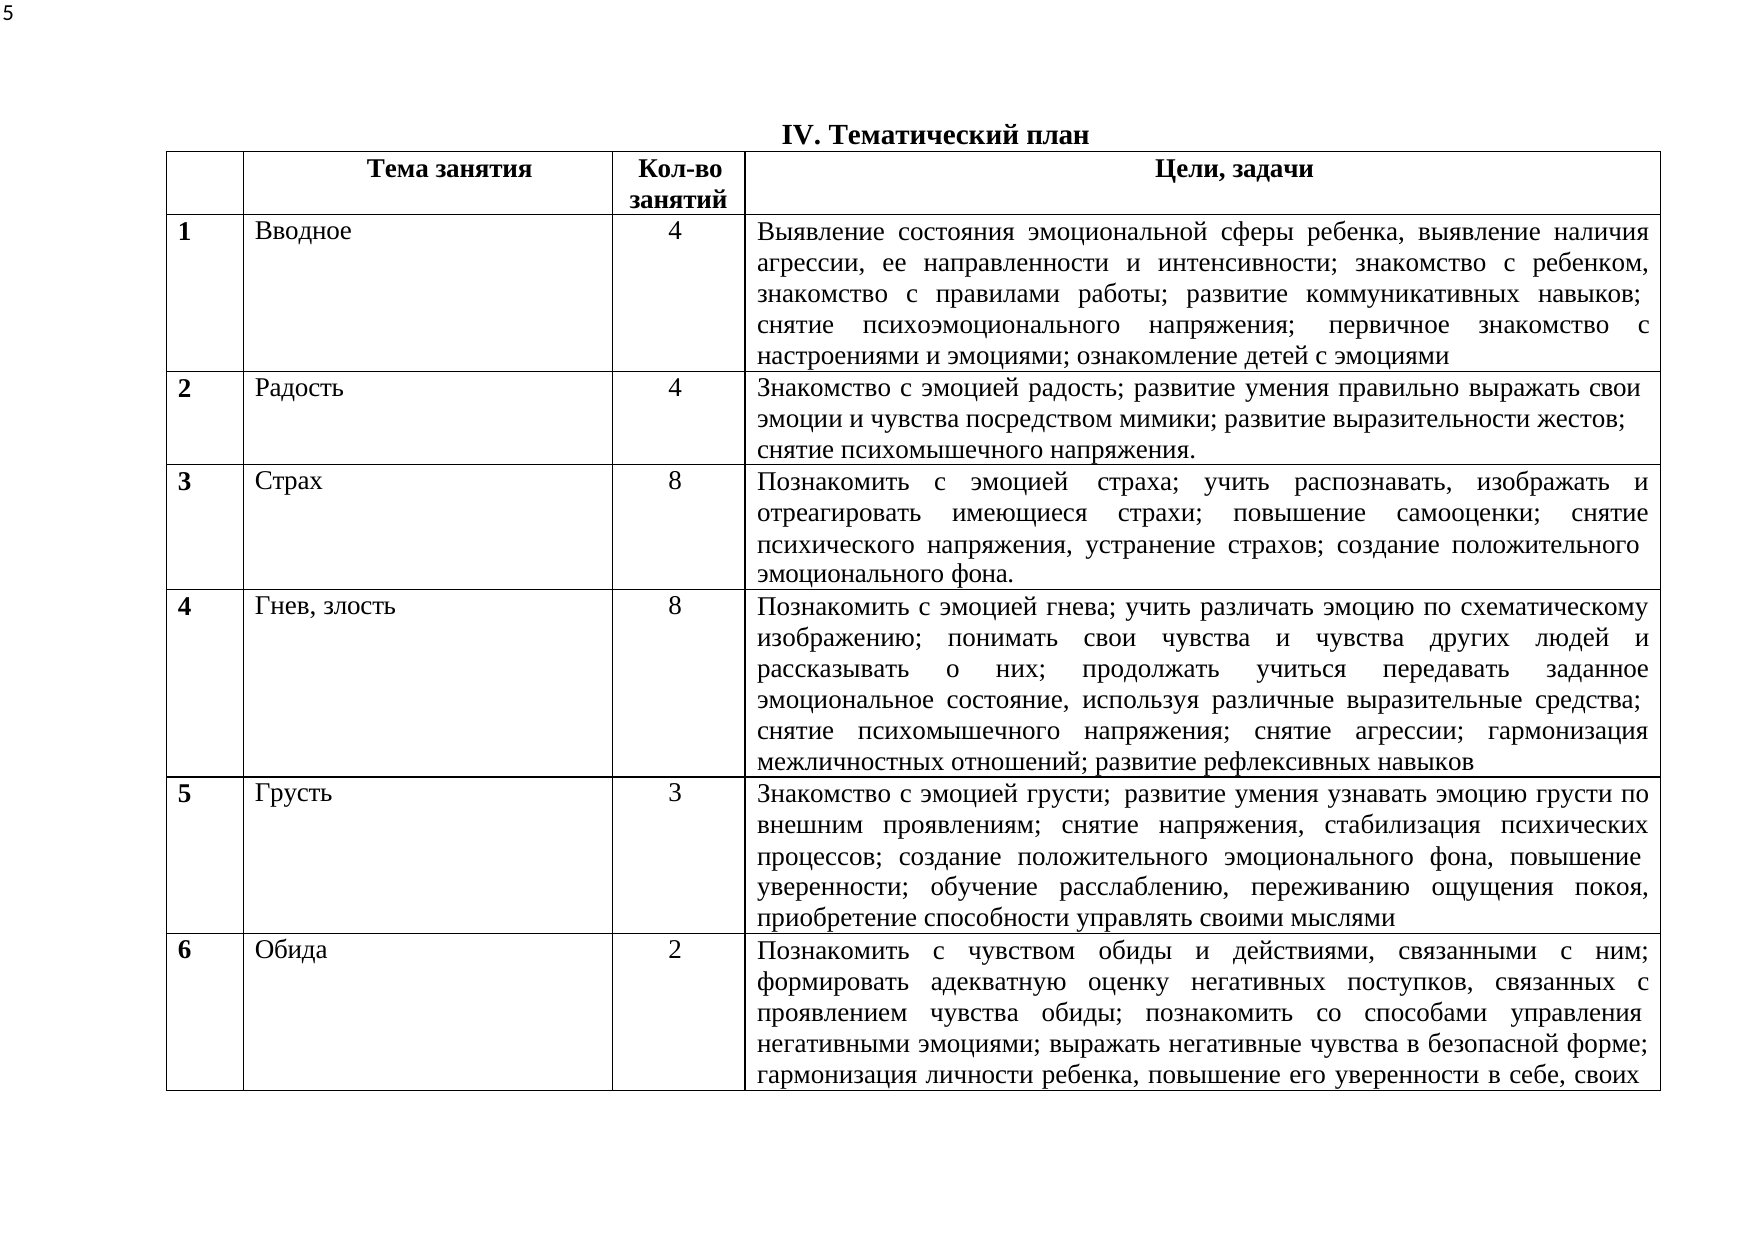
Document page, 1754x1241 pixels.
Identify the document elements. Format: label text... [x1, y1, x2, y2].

table_cell Обида [244, 934, 612, 1089]
table_cell 3 [613, 778, 744, 933]
table_header Кол-во занятий [613, 152, 744, 214]
table_header Тема занятия [244, 152, 612, 214]
table_header [167, 152, 243, 214]
list Тематический план [781, 117, 1710, 151]
table_cell 8 [613, 465, 744, 589]
table_cell Знакомство с эмоцией грусти; развитие умения узнавать эмоцию грусти по внешним проявлениям; снятие напряжения, стабилизация психических процессов; создание положительного эмоционального фона, повышение уверенности; oбучение расслаблению, переживанию ощущения покоя, приобретение способности управлять своими мыслями [746, 778, 1660, 933]
table_cell Грусть [244, 778, 612, 933]
table_cell Вводное [244, 215, 612, 371]
table_cell 6 [167, 934, 243, 1089]
table_cell 2 [167, 372, 243, 464]
table_cell 8 [613, 590, 744, 776]
table_cell Страх [244, 465, 612, 589]
table_cell Познакомить с чувством обиды и действиями, связанными с ним; формировать адекватную оценку негативных поступков, связанных с проявлением чувства обиды; познакомить со способами управления негативными эмоциями; выражать негативные чувства в безопасной форме; гармонизация личности ребенка, повышение его уверенности в себе, своих [746, 934, 1660, 1089]
table_cell 4 [167, 590, 243, 776]
table_cell Радость [244, 372, 612, 464]
table_cell 4 [613, 372, 744, 464]
table_cell 3 [167, 465, 243, 589]
table_cell Познакомить с эмоцией страха; учить распознавать, изображать и отреагировать имеющиеся страхи; повышение самооценки; снятие психического напряжения, устранение страхов; создание положительного эмоционального фона. [746, 465, 1660, 589]
table_cell 1 [167, 215, 243, 371]
table_cell 4 [613, 215, 744, 371]
table_cell Выявление состояния эмоциональной сферы ребенка, выявление наличия агрессии, ее направленности и интенсивности; знакомство с ребенком, знакомство с правилами работы; развитие коммуникативных навыков; снятие психоэмоционального напряжения; первичное знакомство с настроениями и эмоциями; ознакомление детей с эмоциями [746, 215, 1660, 371]
table_header Цели, задачи [746, 152, 1660, 214]
table_cell 2 [613, 934, 744, 1089]
table_cell Знакомство с эмоцией радость; развитие умения правильно выражать свои эмоции и чувства посредством мимики; развитие выразительности жестов; снятие психомышечного напряжения. [746, 372, 1660, 464]
table_cell 5 [167, 778, 243, 933]
table_cell Гнев, злость [244, 590, 612, 776]
table_cell Познакомить с эмоцией гнева; учить различать эмоцию по схематическому изображению; понимать свои чувства и чувства других людей и рассказывать о них; продолжать учиться передавать заданное эмоциональное состояние, используя различные выразительные средства; снятие психомышечного напряжения; снятие агрессии; гармонизация межличностных отношений; развитие рефлексивных навыков [746, 590, 1660, 776]
